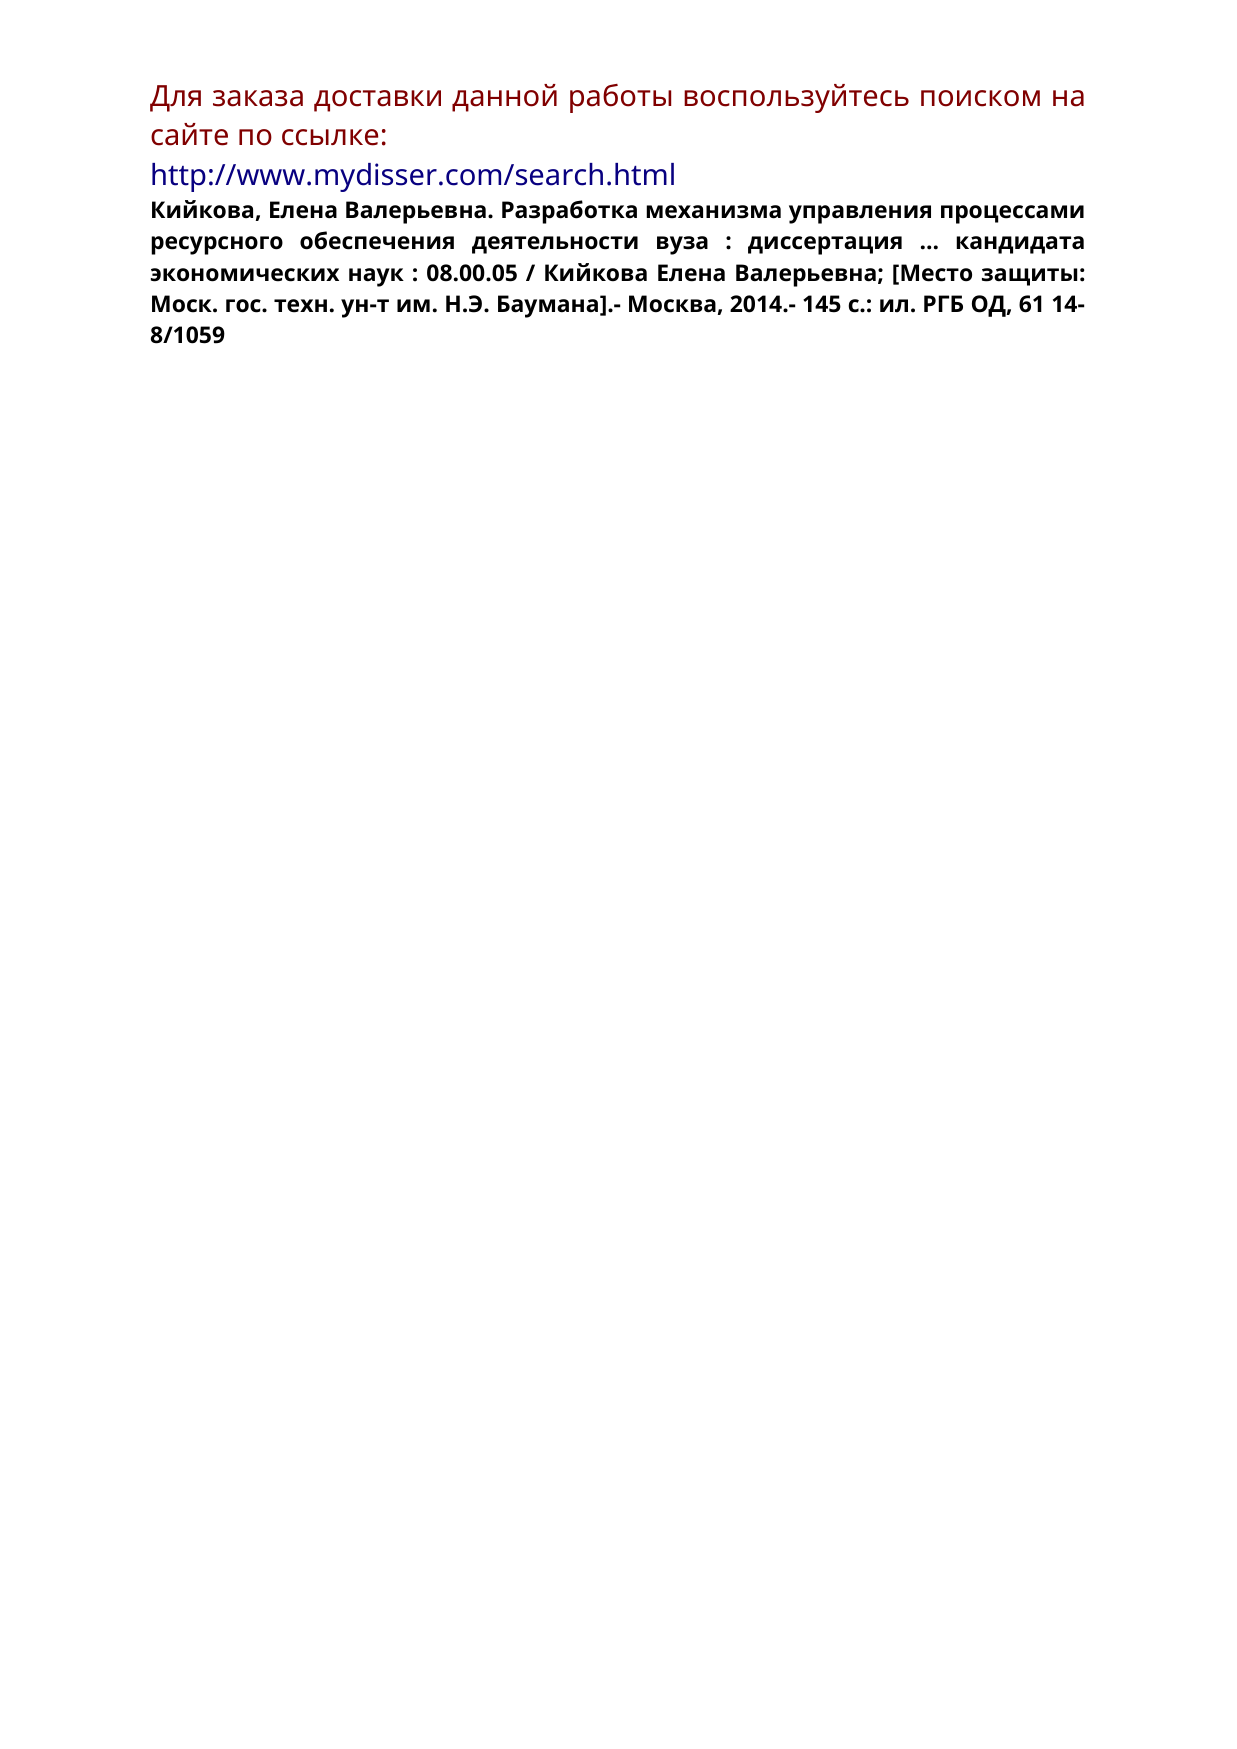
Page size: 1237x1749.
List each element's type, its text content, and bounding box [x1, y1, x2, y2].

text Кийкова, Елена Валерьевна. Разработка механизма управления процессами ресурсного обеспечения деятельности вуза : диссертация ... кандидата экономических наук : 08.00.05 / Кийкова Елена Валерьевна; [Место защиты: Моск. гос. техн. ун-т им. Н.Э. Баумана].- Москва, 2014.- 145 с.: ил. РГБ ОД, 61 14-8/1059 [150, 194, 1086, 350]
